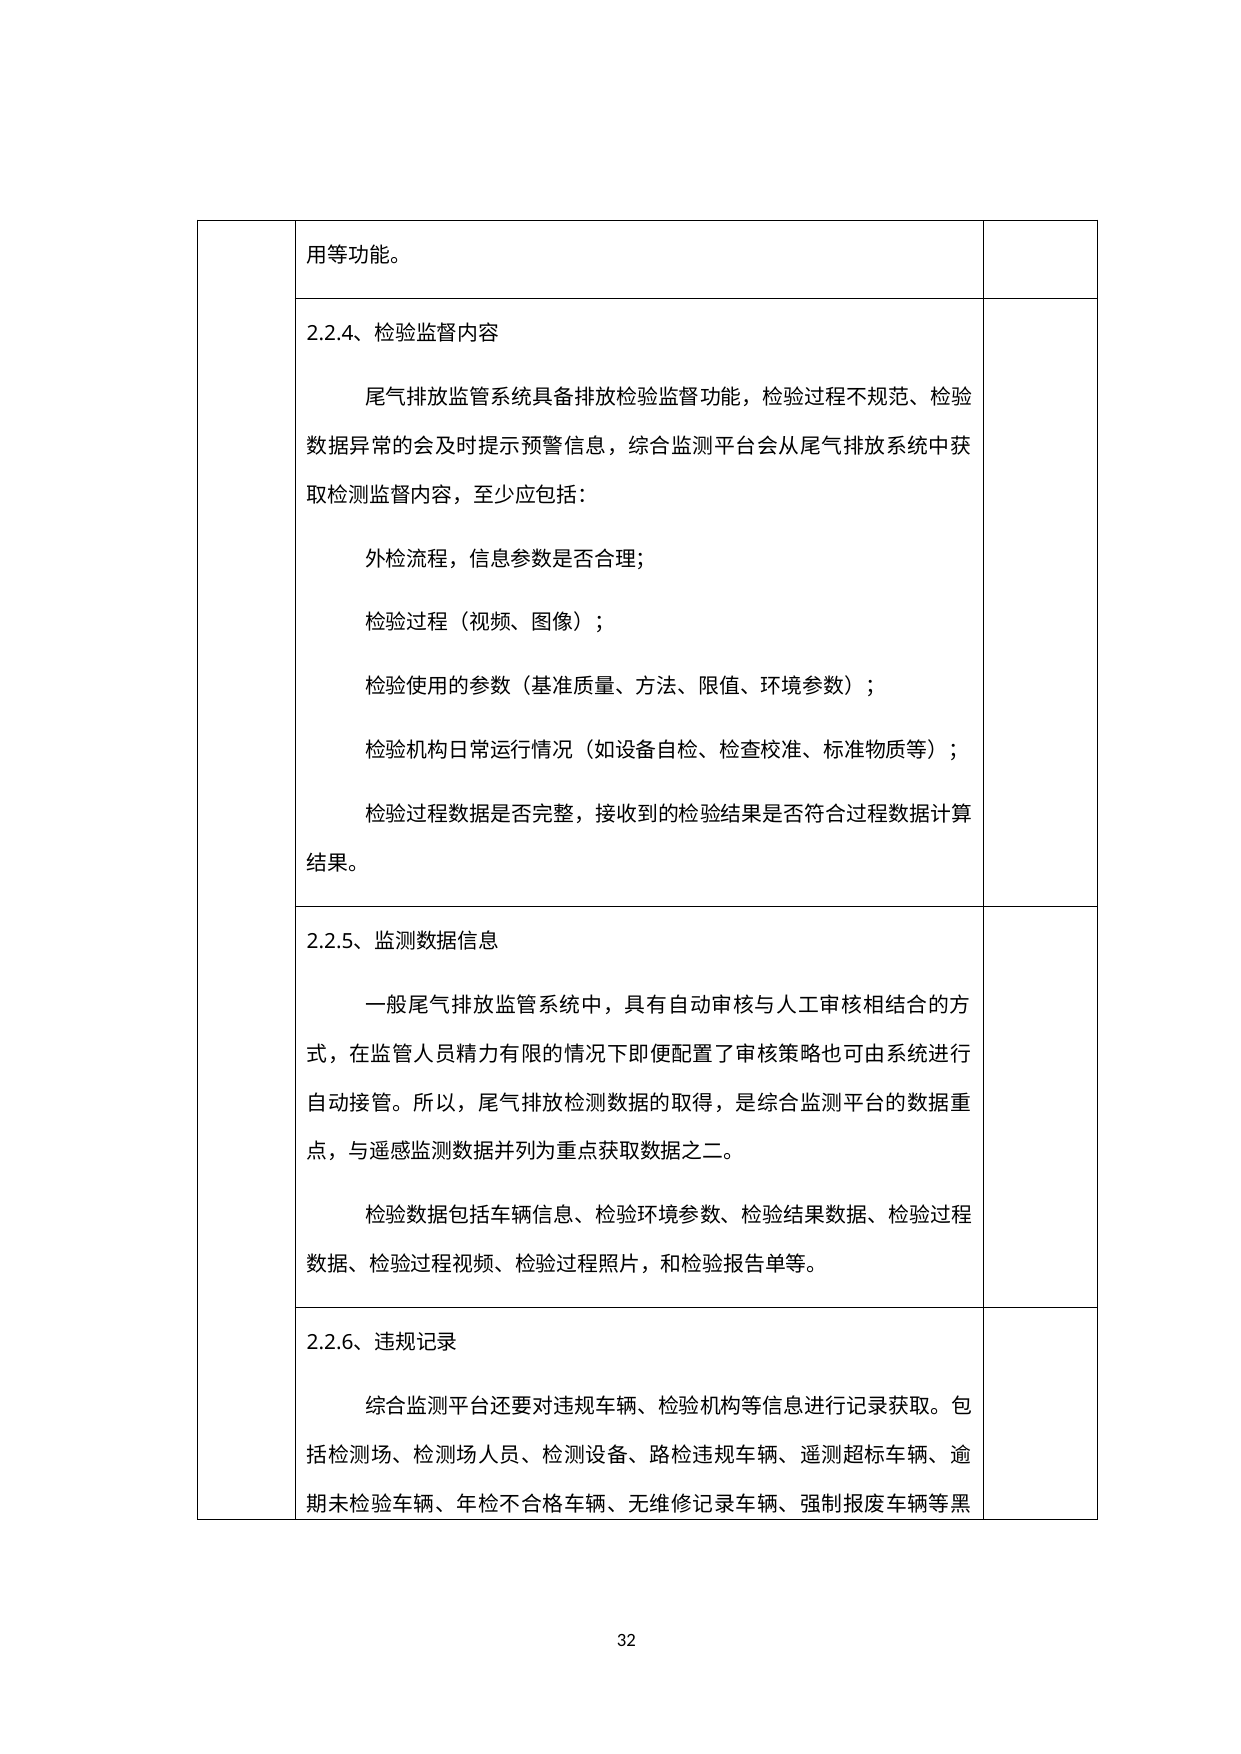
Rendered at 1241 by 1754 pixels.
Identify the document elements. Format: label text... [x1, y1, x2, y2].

table_cell 2.2.5、监测数据信息 一般尾气排放监管系统中，具有自动审核与人工审核相结合的方式，在监管人员精力有限的情况下即便配置了审核策略也可由系统进行自动接管。所以，尾气排放检测数据的取得，是综合监测平台的数据重点，与遥感监测数据并列为重点获取数据之二。 检验数据包括车辆信息、检验环境参数、检验结果数据、检验过程数据、检验过程视频、检验过程照片，和检验报告单等。 [296, 907, 983, 1307]
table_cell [296, 221, 983, 298]
table_cell [984, 299, 1097, 906]
table_cell [984, 221, 1097, 298]
table_cell 2.2.4、检验监督内容 尾气排放监管系统具备排放检验监督功能，检验过程不规范、检验数据异常的会及时提示预警信息，综合监测平台会从尾气排放系统中获取检测监督内容，至少应包括： 外检流程，信息参数是否合理； 检验过程（视频、图像）； 检验使用的参数（基准质量、方法、限值、环境参数）； 检验机构日常运行情况（如设备自检、检查校准、标准物质等）； 检验过程数据是否完整，接收到的检验结果是否符合过程数据计算结果。 [296, 299, 983, 906]
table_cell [296, 1308, 983, 1518]
table_cell [984, 1308, 1097, 1518]
table_cell [984, 907, 1097, 1307]
